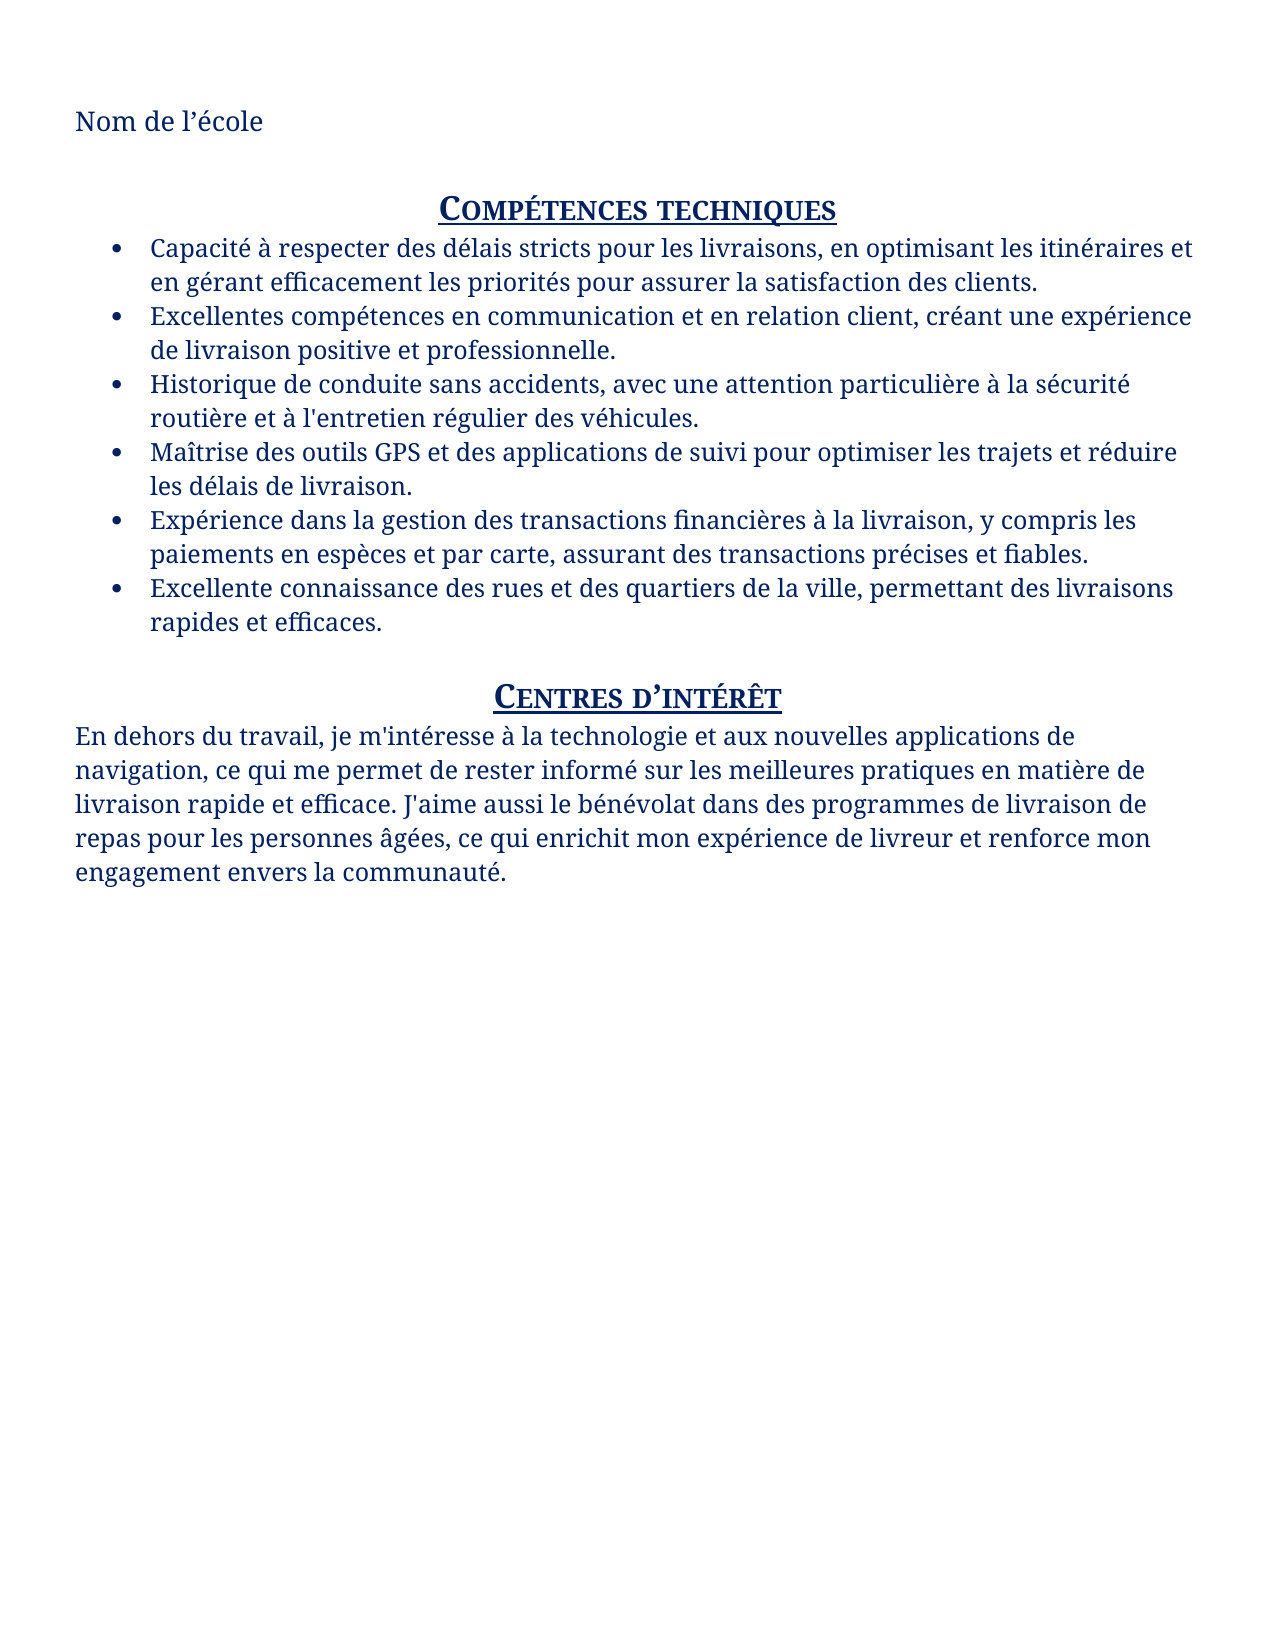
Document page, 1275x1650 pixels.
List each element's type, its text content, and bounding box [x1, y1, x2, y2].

text Centres d’intérêt [75, 673, 1200, 718]
list Maîtrise des outils GPS et des applications de suivi pour optimiser les trajets et réduire les délais de livraison. [112, 434, 1200, 503]
list Excellente connaissance des rues et des quartiers de la ville, permettant des livraisons rapides et efficaces. [112, 571, 1200, 639]
list Expérience dans la gestion des transactions financières à la livraison, y compris les paiements en espèces et par carte, assurant des transactions précises et fiables. [112, 503, 1200, 571]
list Excellentes compétences en communication et en relation client, créant une expérience de livraison positive et professionnelle. [112, 298, 1200, 366]
text Compétences techniques [75, 185, 1200, 230]
text En dehors du travail, je m'intéresse à la technologie et aux nouvelles applications de navigation, ce qui me permet de rester informé sur les meilleures pratiques en matière de livraison rapide et efficace. J'aime aussi le bénévolat dans des programmes de livraison de repas pour les personnes âgées, ce qui enrichit mon expérience de livreur et renforce mon engagement envers la communauté. [75, 718, 1200, 889]
text Nom de l’école [75, 102, 1200, 139]
list Capacité à respecter des délais stricts pour les livraisons, en optimisant les itinéraires et en gérant efficacement les priorités pour assurer la satisfaction des clients. [112, 230, 1200, 298]
list Historique de conduite sans accidents, avec une attention particulière à la sécurité routière et à l'entretien régulier des véhicules. [112, 366, 1200, 434]
